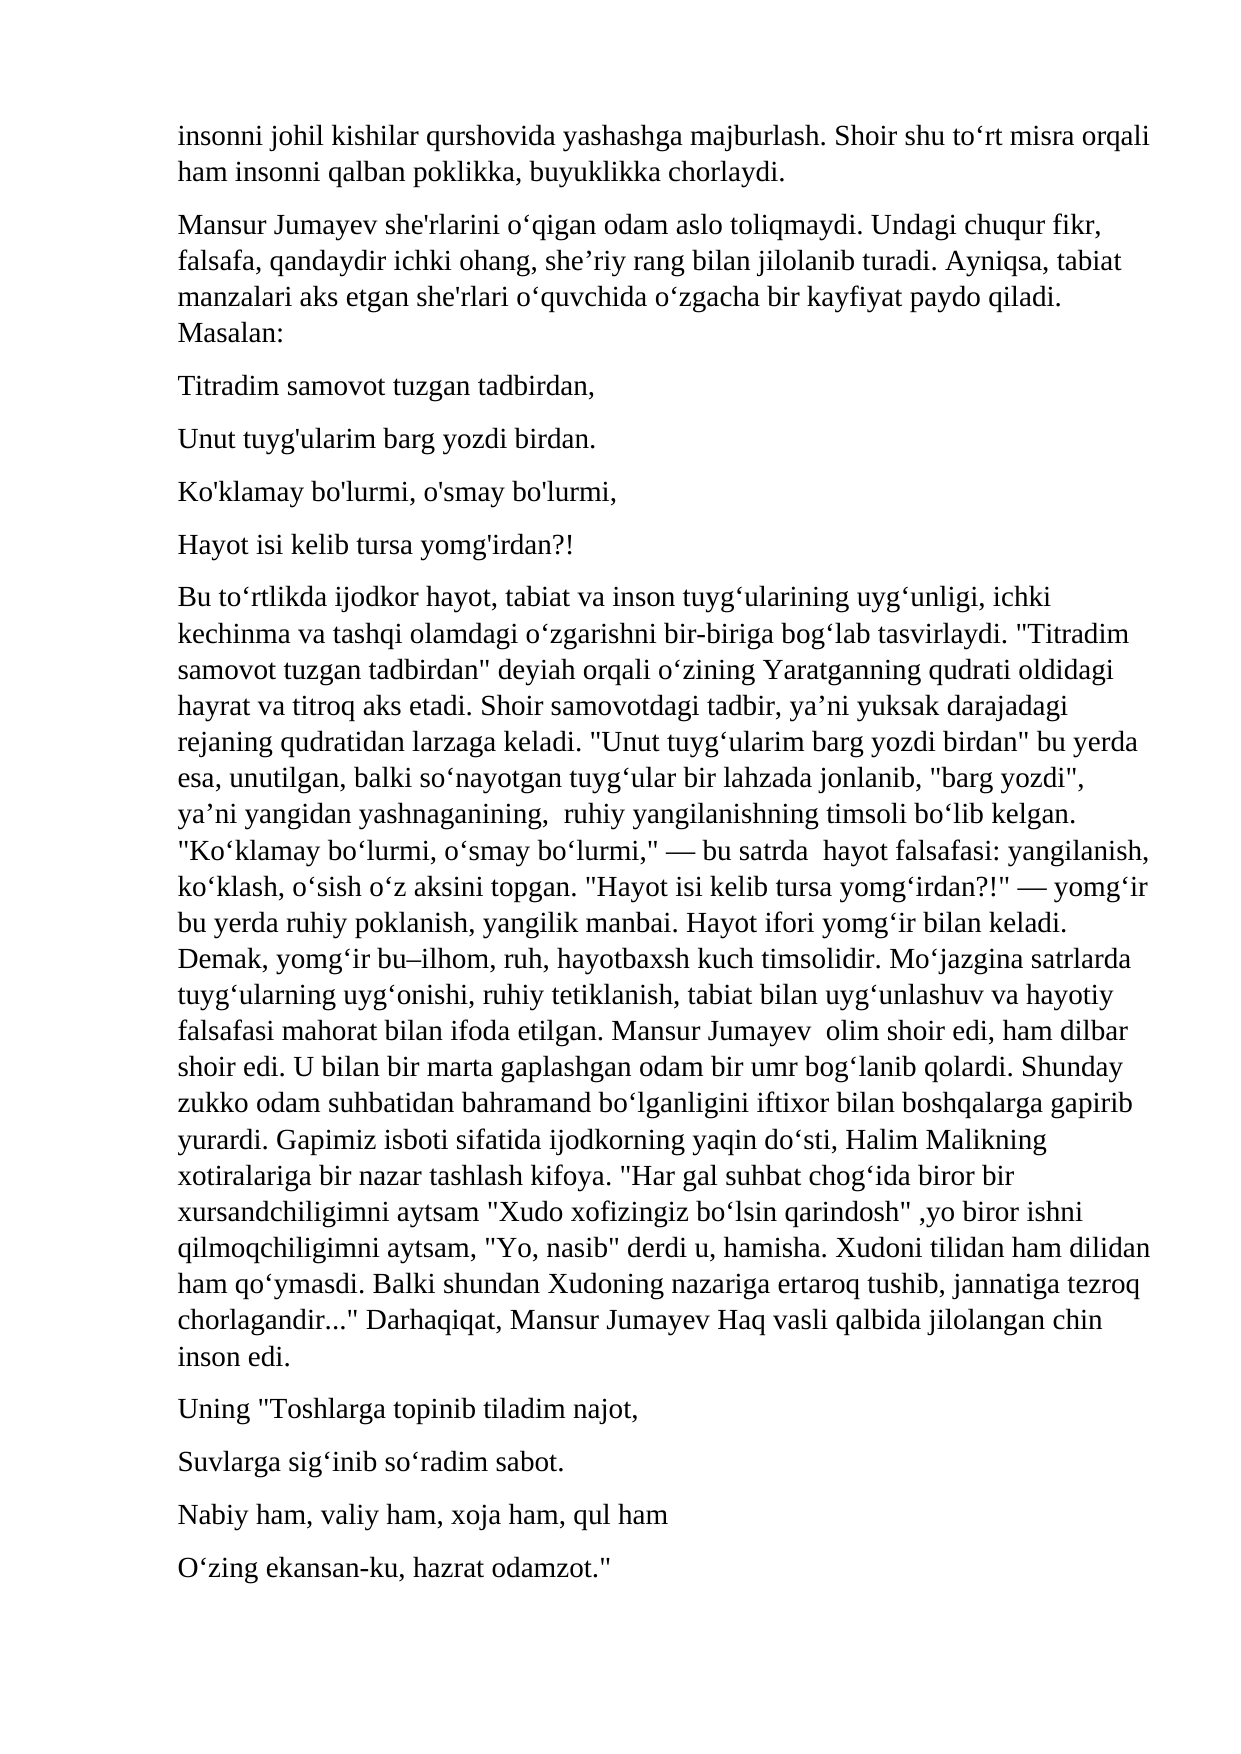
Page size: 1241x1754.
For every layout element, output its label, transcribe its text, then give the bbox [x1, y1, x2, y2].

text Oʻzing ekansan-ku, hazrat odamzot." [177, 1550, 1152, 1583]
text Bu toʻrtlikda ijodkor hayot, tabiat va inson tuygʻularining uygʻunligi, ichki kechinma va tashqi olamdagi o‘zgarishni bir-biriga bog‘lab tasvirlaydi. "Titradim samovot tuzgan tadbirdan" deyiah orqali oʻzining Yaratganning qudrati oldidagi hayrat va titroq aks etadi. Shoir samovotdagi tadbir, ya’ni yuksak darajadagi rejaning qudratidan larzaga keladi. "Unut tuygʻularim barg yozdi birdan" bu yerda esa, unutilgan, balki so‘nayotgan tuyg‘ular bir lahzada jonlanib, "barg yozdi", ya’ni yangidan yashnaganining, ruhiy yangilanishning timsoli boʻlib kelgan. "Koʻklamay bo‘lurmi, o‘smay bo‘lurmi," — bu satrda hayot falsafasi: yangilanish, ko‘klash, o‘sish oʻz aksini topgan. "Hayot isi kelib tursa yomg‘irdan?!" — yomg‘ir bu yerda ruhiy poklanish, yangilik manbai. Hayot ifori yomg‘ir bilan keladi. Demak, yomg‘ir bu–ilhom, ruh, hayotbaxsh kuch timsolidir. Moʻjazgina satrlarda tuyg‘ularning uyg‘onishi, ruhiy tetiklanish, tabiat bilan uyg‘unlashuv va hayotiy falsafasi mahorat bilan ifoda etilgan. Mansur Jumayev olim shoir edi, ham dilbar shoir edi. U bilan bir marta gaplashgan odam bir umr bogʻlanib qolardi. Shunday zukko odam suhbatidan bahramand boʻlganligini iftixor bilan boshqalarga gapirib yurardi. Gapimiz isboti sifatida ijodkorning yaqin doʻsti, Halim Malikning xotiralariga bir nazar tashlash kifoya. "Har gal suhbat chogʻida biror bir xursandchiligimni aytsam "Xudo xofizingiz boʻlsin qarindosh" ,yo biror ishni qilmoqchiligimni aytsam, "Yo, nasib" derdi u, hamisha. Xudoni tilidan ham dilidan ham qoʻymasdi. Balki shundan Xudoning nazariga ertaroq tushib, jannatiga tezroq chorlagandir..." Darhaqiqat, Mansur Jumayev Haq vasli qalbida jilolangan chin inson edi. [177, 579, 1152, 1372]
text Mansur Jumayev she'rlarini oʻqigan odam aslo toliqmaydi. Undagi chuqur fikr, falsafa, qandaydir ichki ohang, sheʼriy rang bilan jilolanib turadi. Ayniqsa, tabiat manzalari aks etgan she'rlari oʻquvchida oʻzgacha bir kayfiyat paydo qiladi. Masalan: [177, 207, 1152, 349]
text Unut tuyg'ularim barg yozdi birdan. [177, 421, 1152, 455]
text Hayot isi kelib tursa yomg'irdan?! [177, 527, 1152, 560]
text Titradim samovot tuzgan tadbirdan, [177, 368, 1152, 402]
text Uning "Toshlarga topinib tiladim najot, [177, 1391, 1152, 1425]
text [177, 118, 1152, 188]
text Nabiy ham, valiy ham, xoja ham, qul ham [177, 1497, 1152, 1531]
text Ko'klamay bo'lurmi, o'smay bo'lurmi, [177, 474, 1152, 507]
text Suvlarga sigʻinib soʻradim sabot. [177, 1444, 1152, 1478]
